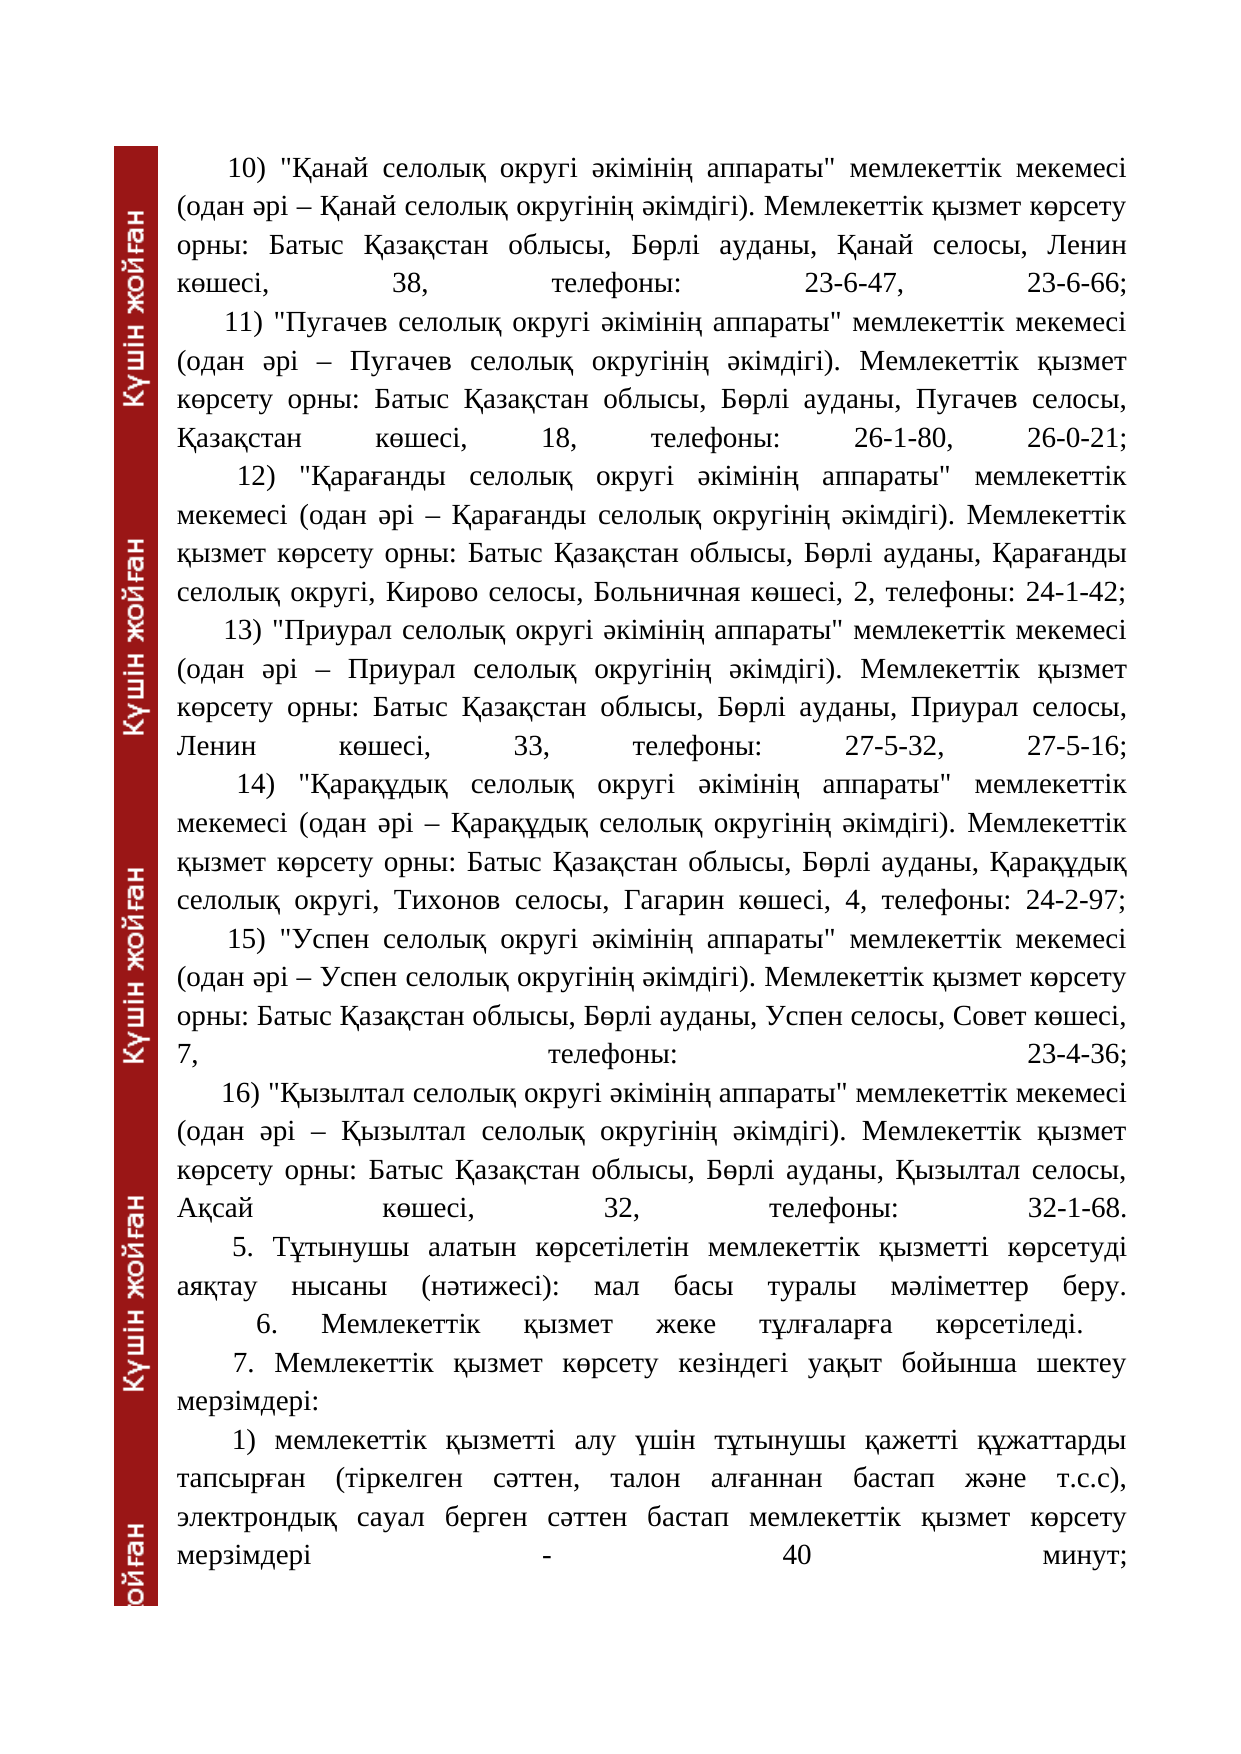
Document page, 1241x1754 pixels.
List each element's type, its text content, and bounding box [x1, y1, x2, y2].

picture [114, 1571, 158, 1606]
picture [114, 146, 158, 150]
